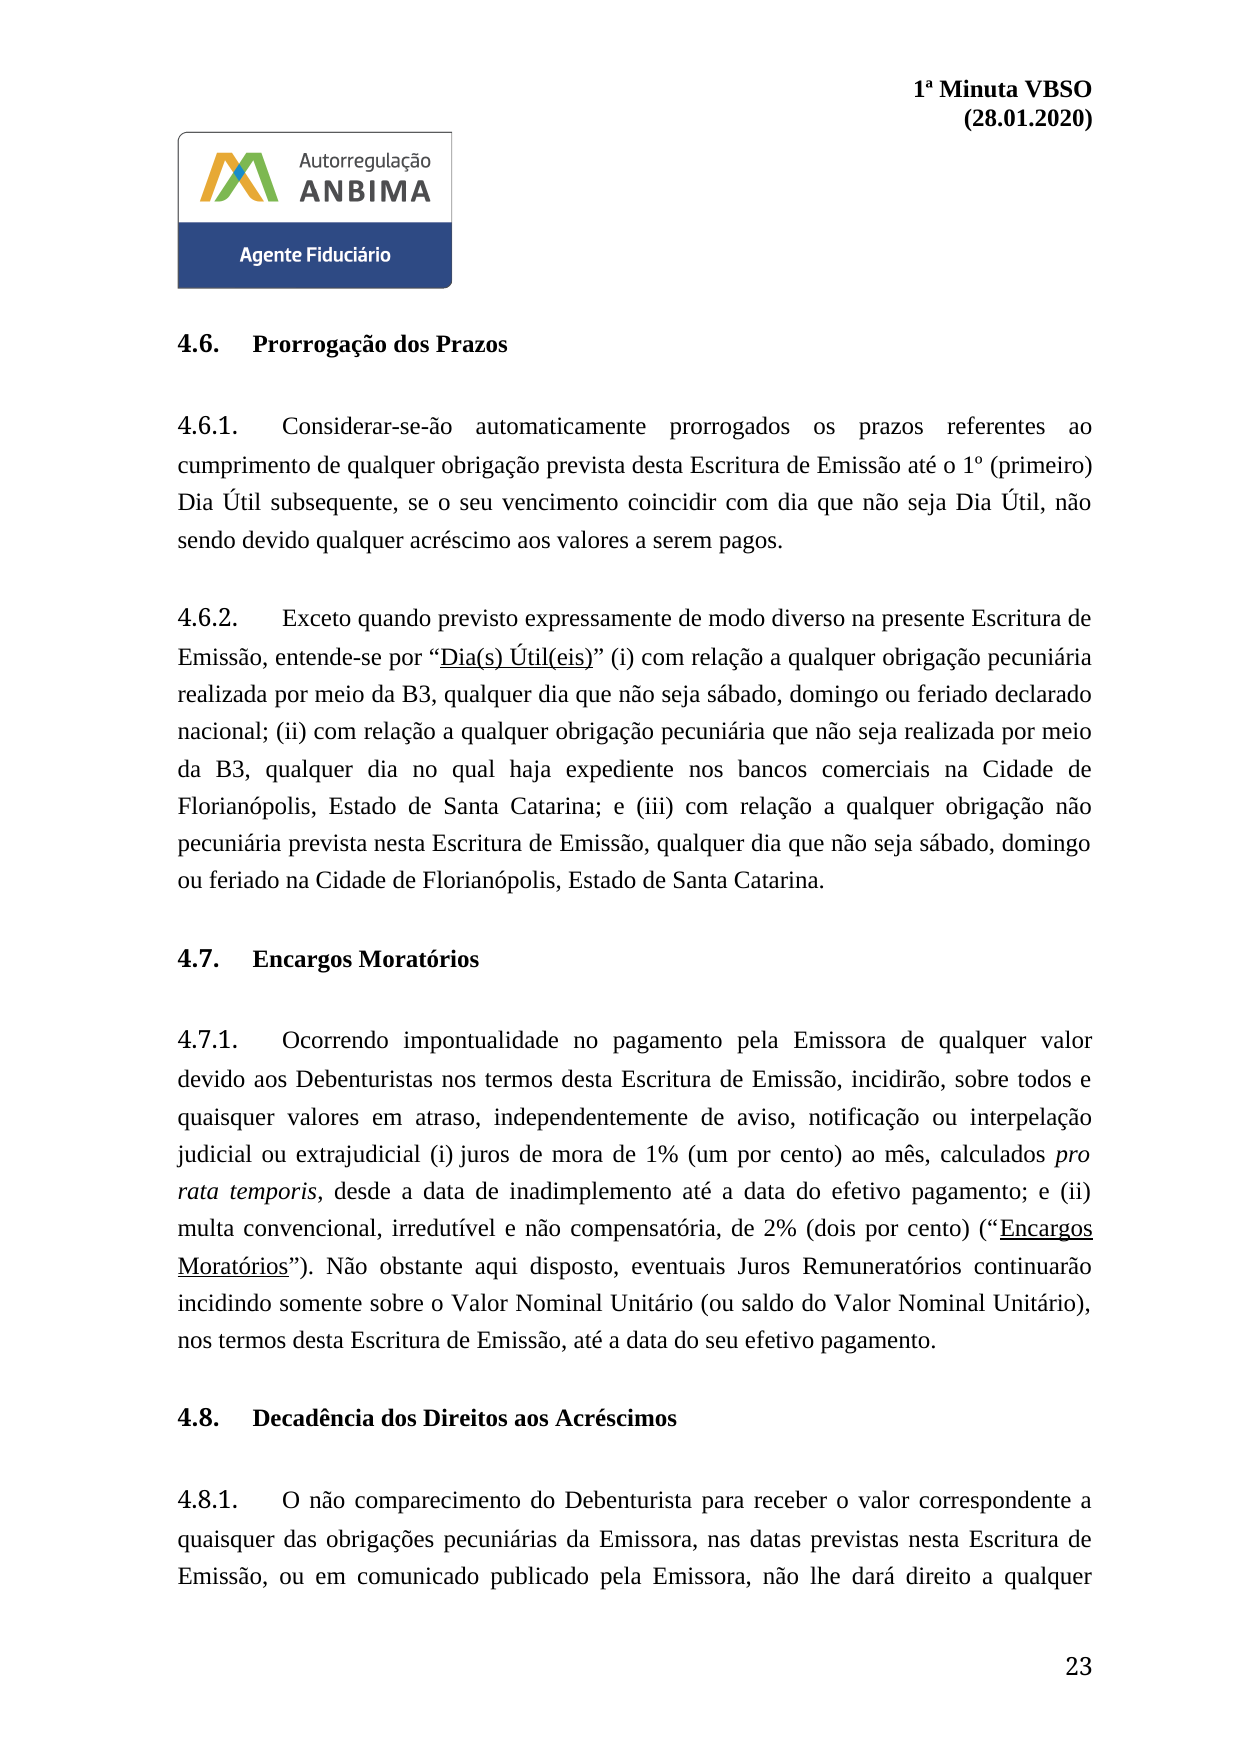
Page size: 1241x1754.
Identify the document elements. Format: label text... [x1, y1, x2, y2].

list Ocorrendo impontualidade no pagamento pela Emissora de qualquer valor devido aos Debenturistas nos termos desta Escritura de Emissão, incidirão, sobre todos e quaisquer valores em atraso, independentemente de aviso, notificação ou interpelação judicial ou extrajudicial (i) juros de mora de 1% (um por cento) ao mês, calculados pro rata temporis, desde a data de inadimplemento até a data do efetivo pagamento; e (ii) multa convencional, irredutível e não compensatória, de 2% (dois por cento) (“Encargos Moratórios”). Não obstante aqui disposto, eventuais Juros Remuneratórios continuarão incidindo somente sobre o Valor Nominal Unitário (ou saldo do Valor Nominal Unitário), nos termos desta Escritura de Emissão, até a data do seu efetivo pagamento. [177, 1022, 1092, 1354]
list Decadência dos Direitos aos Acréscimos [177, 1400, 1092, 1434]
list Encargos Moratórios [177, 940, 1092, 974]
list Prorrogação dos Prazos [177, 326, 1092, 360]
picture [177, 131, 453, 289]
list Exceto quando previsto expressamente de modo diverso na presente Escritura de Emissão, entende-se por “Dia(s) Útil(eis)” (i) com relação a qualquer obrigação pecuniária realizada por meio da B3, qualquer dia que não seja sábado, domingo ou feriado declarado nacional; (ii) com relação a qualquer obrigação pecuniária que não seja realizada por meio da B3, qualquer dia no qual haja expediente nos bancos comerciais na Cidade de Florianópolis, Estado de Santa Catarina; e (iii) com relação a qualquer obrigação não pecuniária prevista nesta Escritura de Emissão, qualquer dia que não seja sábado, domingo ou feriado na Cidade de Florianópolis, Estado de Santa Catarina. [177, 599, 1092, 894]
list Considerar-se-ão automaticamente prorrogados os prazos referentes ao cumprimento de qualquer obrigação prevista desta Escritura de Emissão até o 1º (primeiro) Dia Útil subsequente, se o seu vencimento coincidir com dia que não seja Dia Útil, não sendo devido qualquer acréscimo aos valores a serem pagos. [177, 407, 1092, 553]
